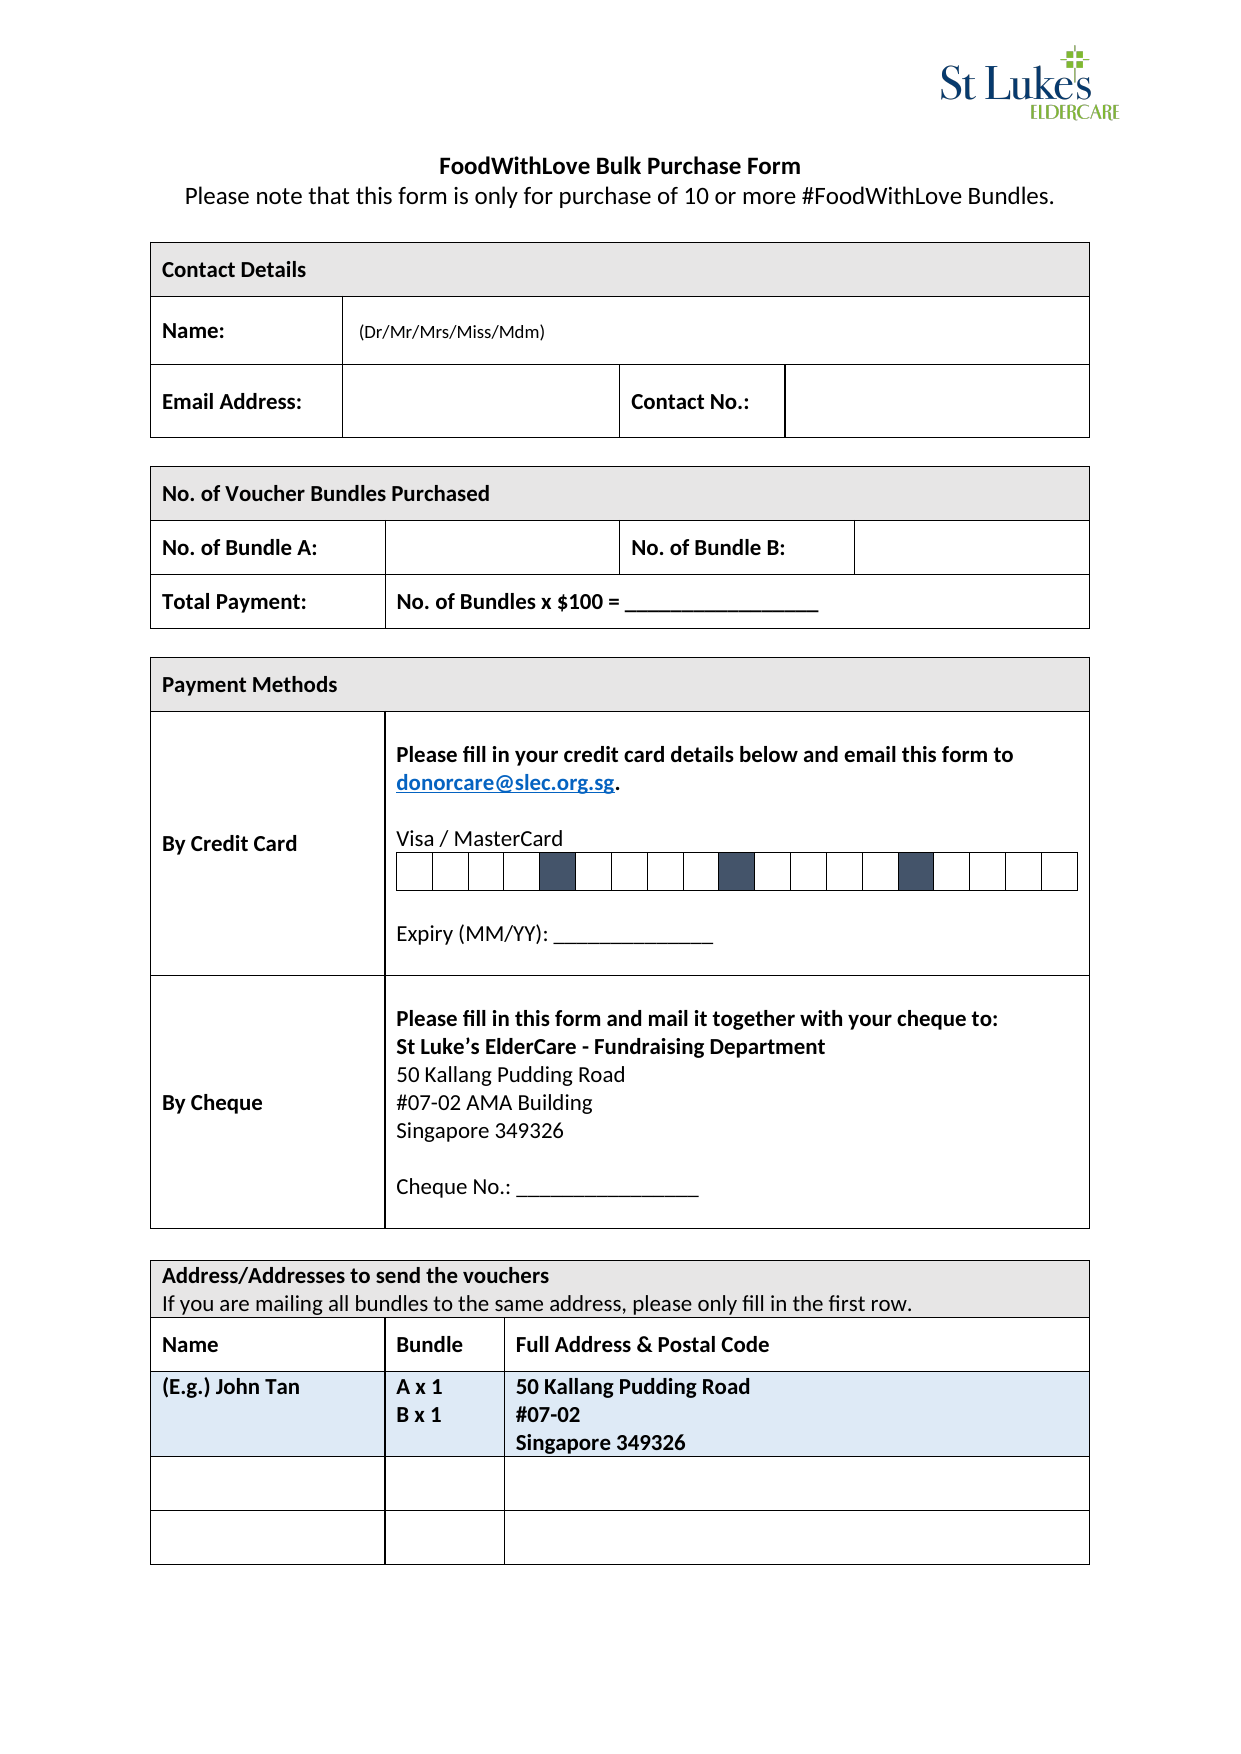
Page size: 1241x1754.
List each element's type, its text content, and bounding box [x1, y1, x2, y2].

table_cell Please fill in this form and mail it together with your cheque to: St Luke’s ElderCare - Fundraising Department 50 Kallang Pudding Road #07-02 AMA Building Singapore 349326 Cheque No.: ________________ [386, 976, 1089, 1228]
table_cell Total Payment: [151, 575, 385, 628]
text Please note that this form is only for purchase of 10 or more #FoodWithLove Bundles. [150, 181, 1090, 211]
table_cell [386, 1457, 504, 1510]
table_cell A x 1 B x 1 [386, 1372, 504, 1456]
table_header Address/Addresses to send the vouchers If you are mailing all bundles to the same address, please only fill in the first row. [151, 1261, 1089, 1317]
table_cell [343, 365, 619, 437]
table_cell Name [151, 1318, 384, 1371]
table_cell [505, 1457, 1089, 1510]
table_cell [151, 1511, 384, 1564]
table_header No. of Voucher Bundles Purchased [151, 467, 1089, 520]
table_cell Full Address & Postal Code [505, 1318, 1089, 1371]
table_cell (Dr/Mr/Mrs/Miss/Mdm) [343, 297, 1089, 364]
table_cell 50 Kallang Pudding Road #07-02 Singapore 349326 [505, 1372, 1089, 1456]
picture [908, 1, 1153, 166]
table_cell Name: [151, 297, 342, 364]
table_cell By Credit Card [151, 712, 384, 975]
text FoodWithLove Bulk Purchase Form [150, 150, 1090, 181]
table_cell Bundle [386, 1318, 504, 1371]
table_cell Please fill in your credit card details below and email this form to donorcare@slec.org.sg. Visa / MasterCard Expiry (MM/YY): ______________ [386, 712, 1089, 975]
table_cell Contact No.: [620, 365, 784, 437]
table_cell [505, 1511, 1089, 1564]
table_cell Email Address: [151, 365, 342, 437]
table_header Contact Details [151, 243, 1089, 296]
table_cell No. of Bundle B: [620, 521, 854, 574]
table_header Payment Methods [151, 658, 1089, 711]
table_cell [855, 521, 1089, 574]
table_cell [386, 521, 619, 574]
table_cell (E.g.) John Tan [151, 1372, 384, 1456]
table_cell No. of Bundle A: [151, 521, 385, 574]
table_cell [786, 365, 1089, 437]
table_cell [386, 1511, 504, 1564]
table_cell No. of Bundles x $100 = _________________ [386, 575, 1089, 628]
table_cell By Cheque [151, 976, 384, 1228]
table_cell [151, 1457, 384, 1510]
